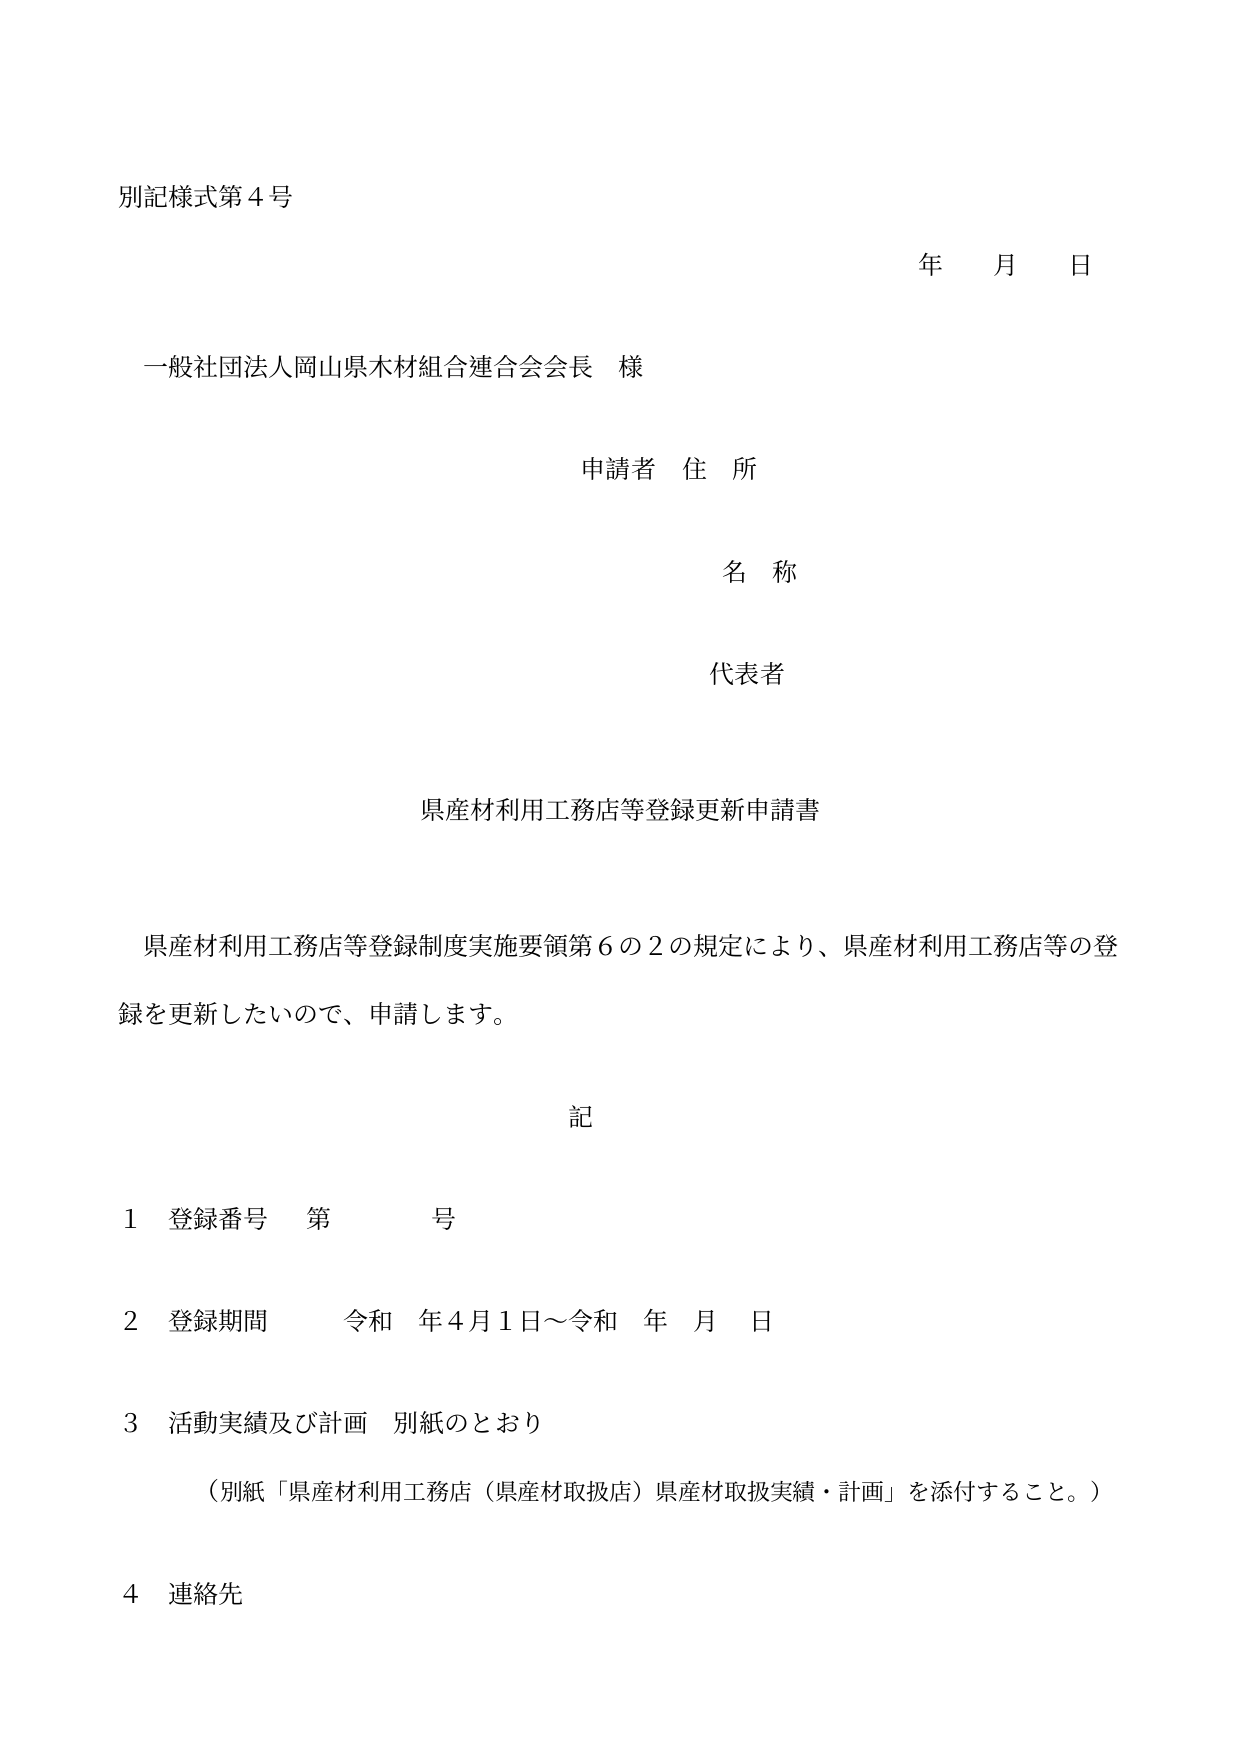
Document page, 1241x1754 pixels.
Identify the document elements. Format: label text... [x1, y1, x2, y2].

text 一般社団法人岡山県木材組合連合会会長 様 [118, 332, 1122, 400]
text 別記様式第４号 [118, 162, 1122, 230]
text 県産材利用工務店等登録更新申請書 [118, 775, 1122, 843]
text 名 称 [118, 536, 1122, 604]
text （別紙「県産材利用工務店（県産材取扱店）県産材取扱実績・計画」を添付すること。） [118, 1456, 1122, 1524]
text ４ 連絡先 [118, 1558, 1122, 1626]
text ２ 登録期間 令和 年４月１日～令和 年 月 日 [118, 1286, 1122, 1354]
text ３ 活動実績及び計画 別紙のとおり [118, 1388, 1122, 1456]
text 県産材利用工務店等登録制度実施要領第６の２の規定により、県産材利用工務店等の登録を更新したいので、申請します。 [118, 911, 1122, 1047]
text 代表者 [118, 638, 1122, 707]
text 年 月 日 [118, 230, 1122, 298]
text 記 [118, 1081, 1122, 1149]
text １ 登録番号 第 号 [118, 1183, 1122, 1252]
text 申請者 住 所 [118, 434, 1122, 502]
